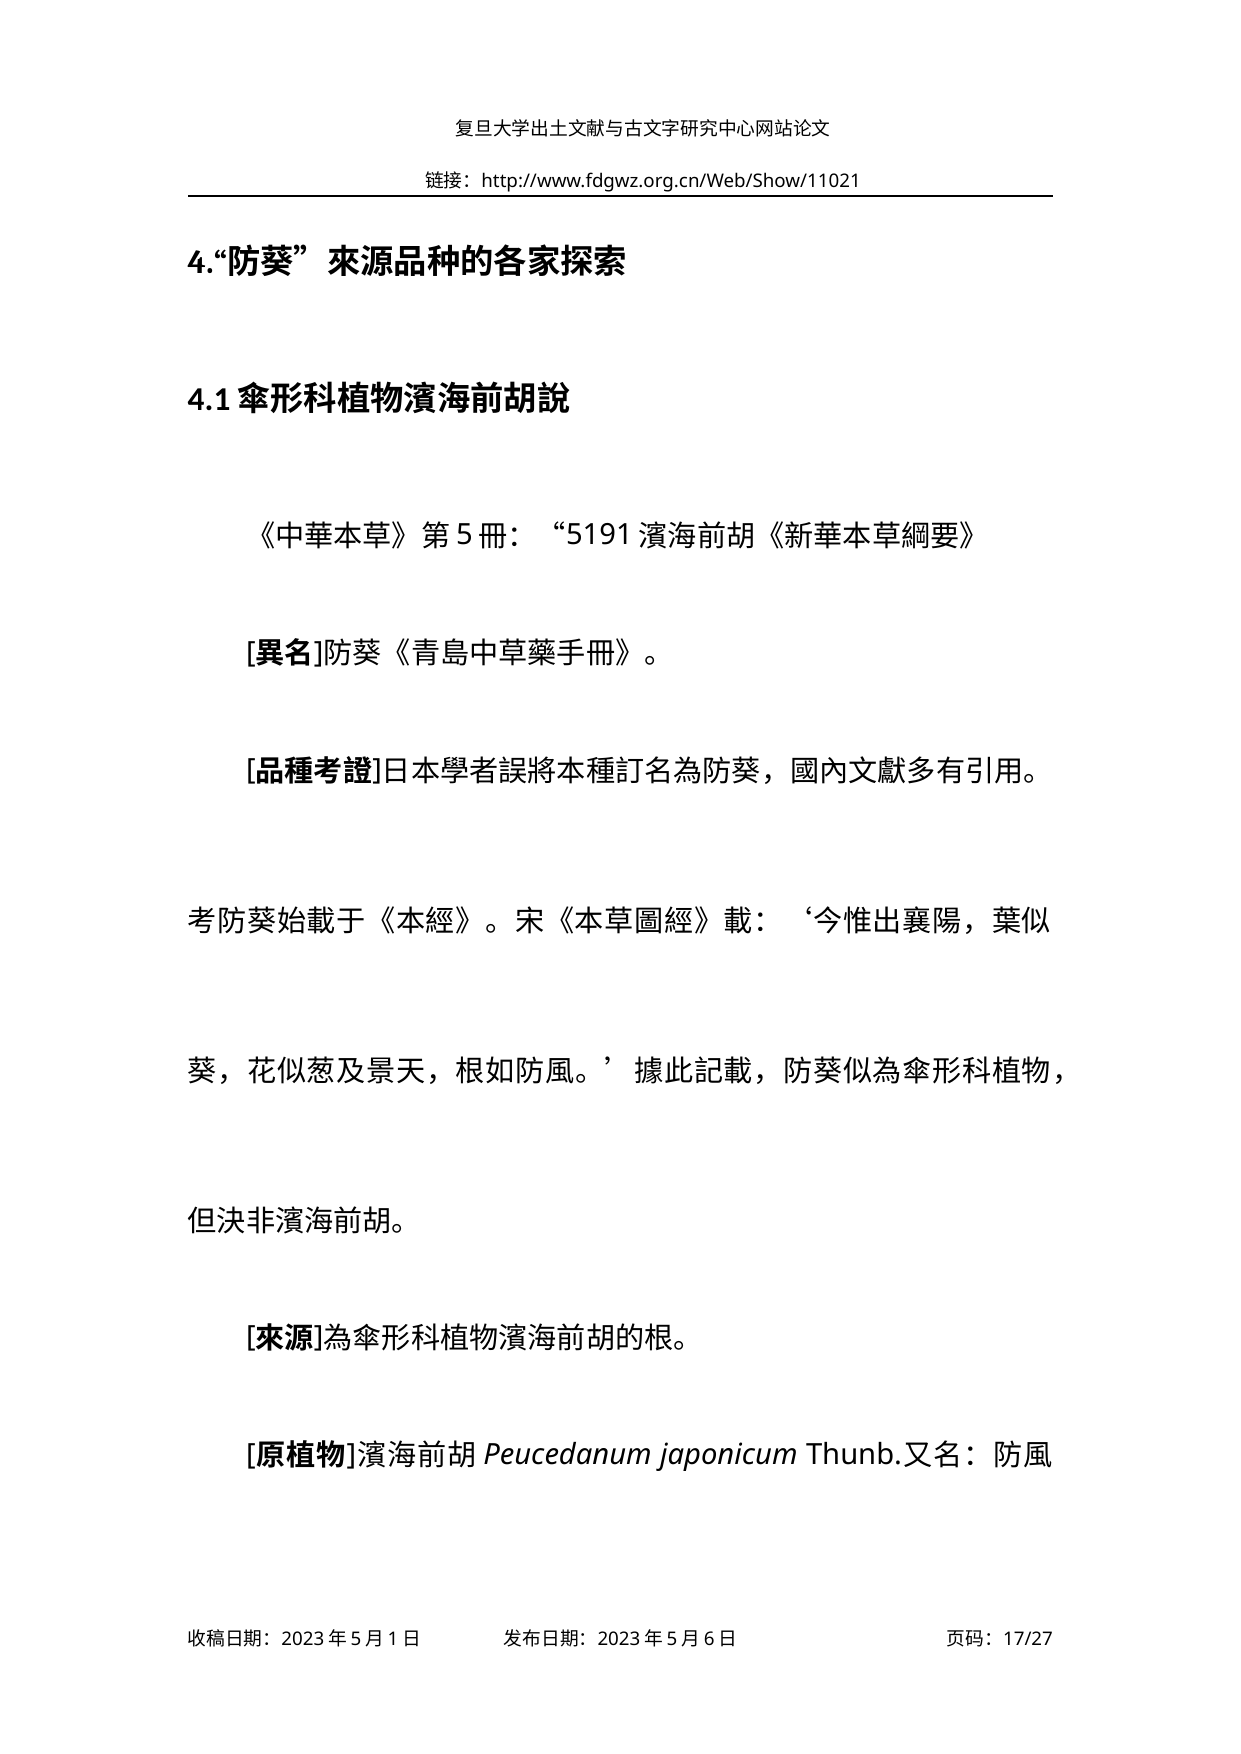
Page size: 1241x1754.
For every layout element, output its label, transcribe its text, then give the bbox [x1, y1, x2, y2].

text 《中華本草》第5冊：“5191濱海前胡《新華本草綱要》 [187, 496, 1053, 571]
subtitle 4.1傘形科植物濱海前胡說 [187, 359, 1053, 434]
text [品種考證]日本學者誤將本種訂名為防葵，國內文獻多有引用。考防葵始載于《本經》。宋《本草圖經》載：‘今惟出襄陽，葉似葵，花似葱及景天，根如防風。’據此記載，防葵似為傘形科植物，但決非濱海前胡。 [187, 731, 1053, 1256]
text [來源]為傘形科植物濱海前胡的根。 [187, 1298, 1053, 1373]
subtitle 4.“防葵”來源品种的各家探索 [187, 222, 1053, 297]
text [異名]防葵《青島中草藥手冊》。 [187, 613, 1053, 688]
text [187, 1416, 1053, 1491]
